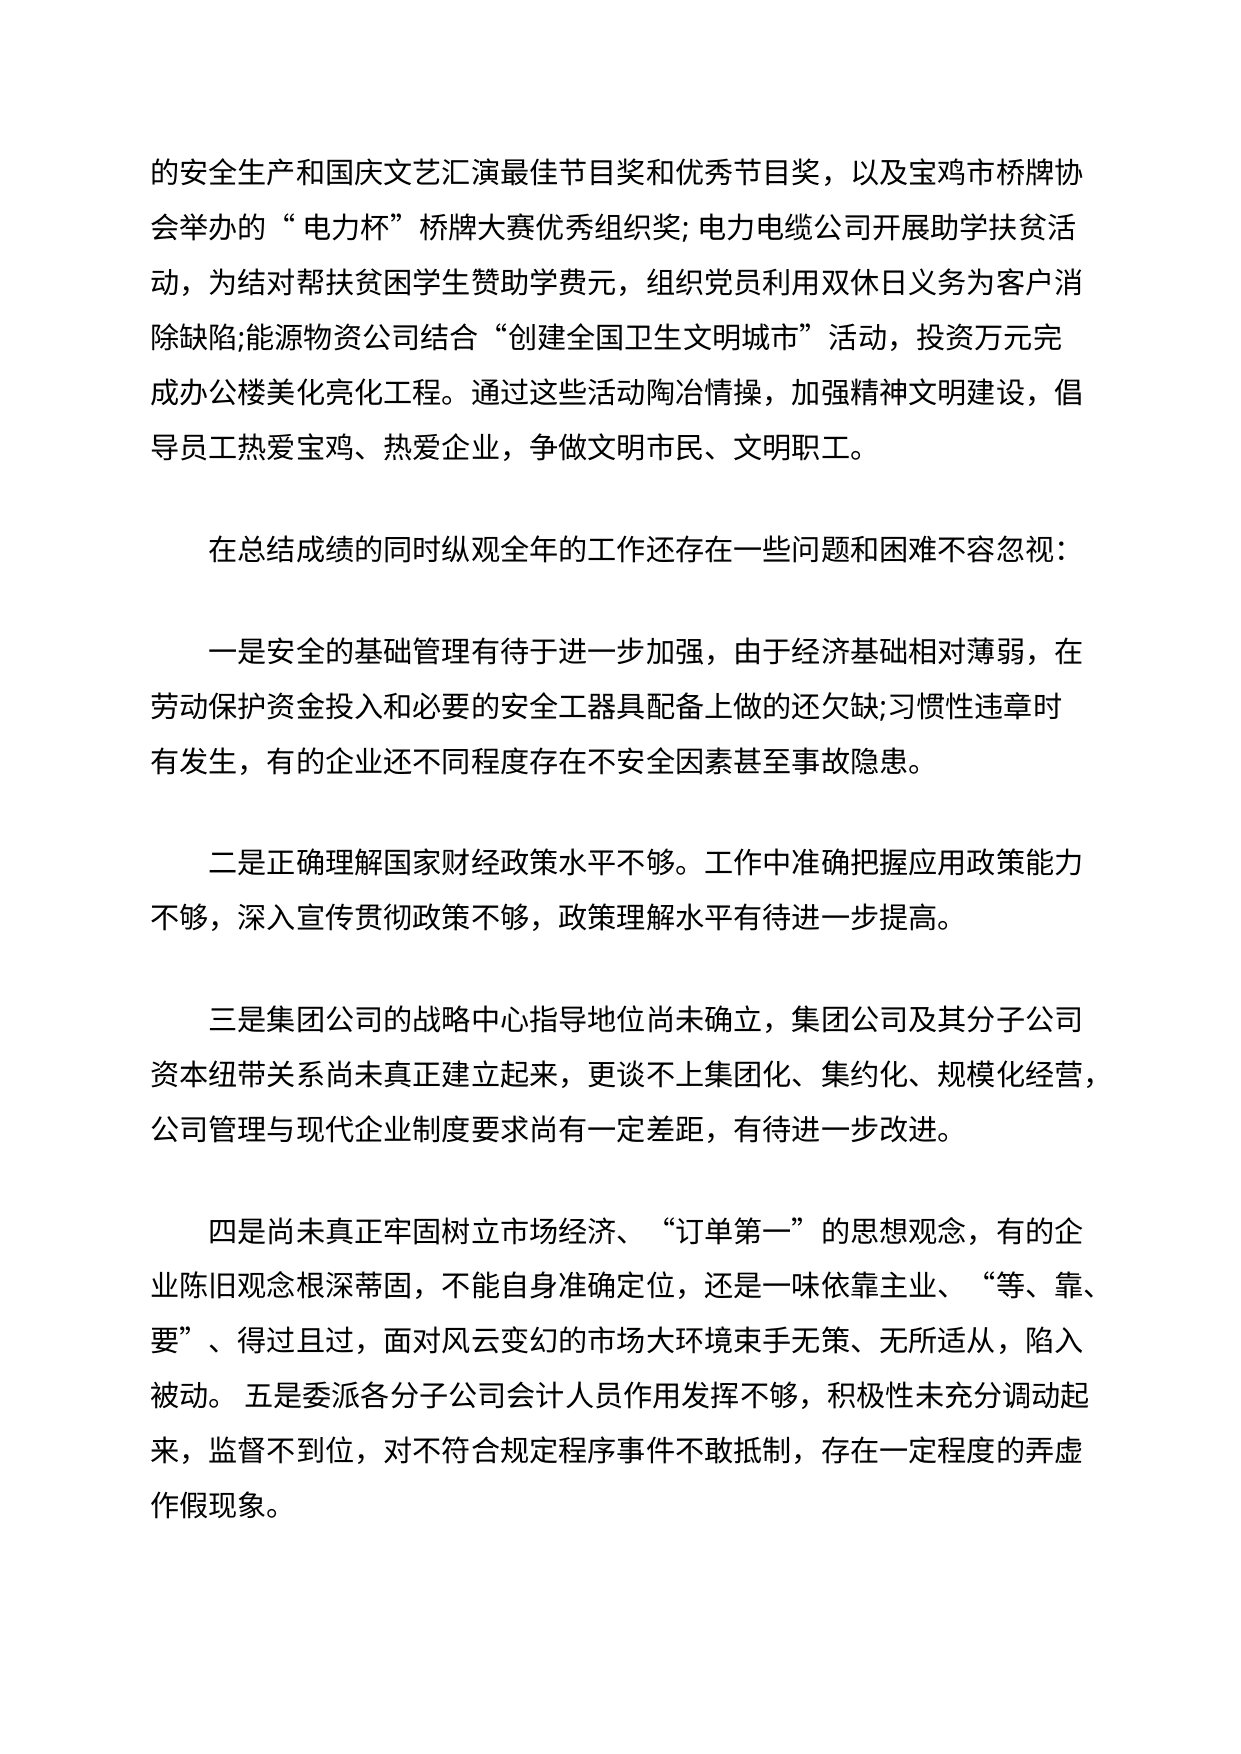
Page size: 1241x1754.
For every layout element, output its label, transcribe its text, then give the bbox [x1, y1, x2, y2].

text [150, 150, 1090, 467]
text 四是尚未真正牢固树立市场经济、“订单第一”的思想观念，有的企业陈旧观念根深蒂固，不能自身准确定位，还是一味依靠主业、“等、靠、要”、得过且过，面对风云变幻的市场大环境束手无策、无所适从，陷入被动。 五是委派各分子公司会计人员作用发挥不够，积极性未充分调动起来，监督不到位，对不符合规定程序事件不敢抵制，存在一定程度的弄虚作假现象。 [150, 1208, 1090, 1525]
text 在总结成绩的同时纵观全年的工作还存在一些问题和困难不容忽视： [150, 526, 1090, 569]
text 二是正确理解国家财经政策水平不够。工作中准确把握应用政策能力不够，深入宣传贯彻政策不够，政策理解水平有待进一步提高。 [150, 840, 1090, 937]
text 三是集团公司的战略中心指导地位尚未确立，集团公司及其分子公司资本纽带关系尚未真正建立起来，更谈不上集团化、集约化、规模化经营，公司管理与现代企业制度要求尚有一定差距，有待进一步改进。 [150, 997, 1090, 1149]
text 一是安全的基础管理有待于进一步加强，由于经济基础相对薄弱，在劳动保护资金投入和必要的安全工器具配备上做的还欠缺;习惯性违章时有发生，有的企业还不同程度存在不安全因素甚至事故隐患。 [150, 628, 1090, 780]
